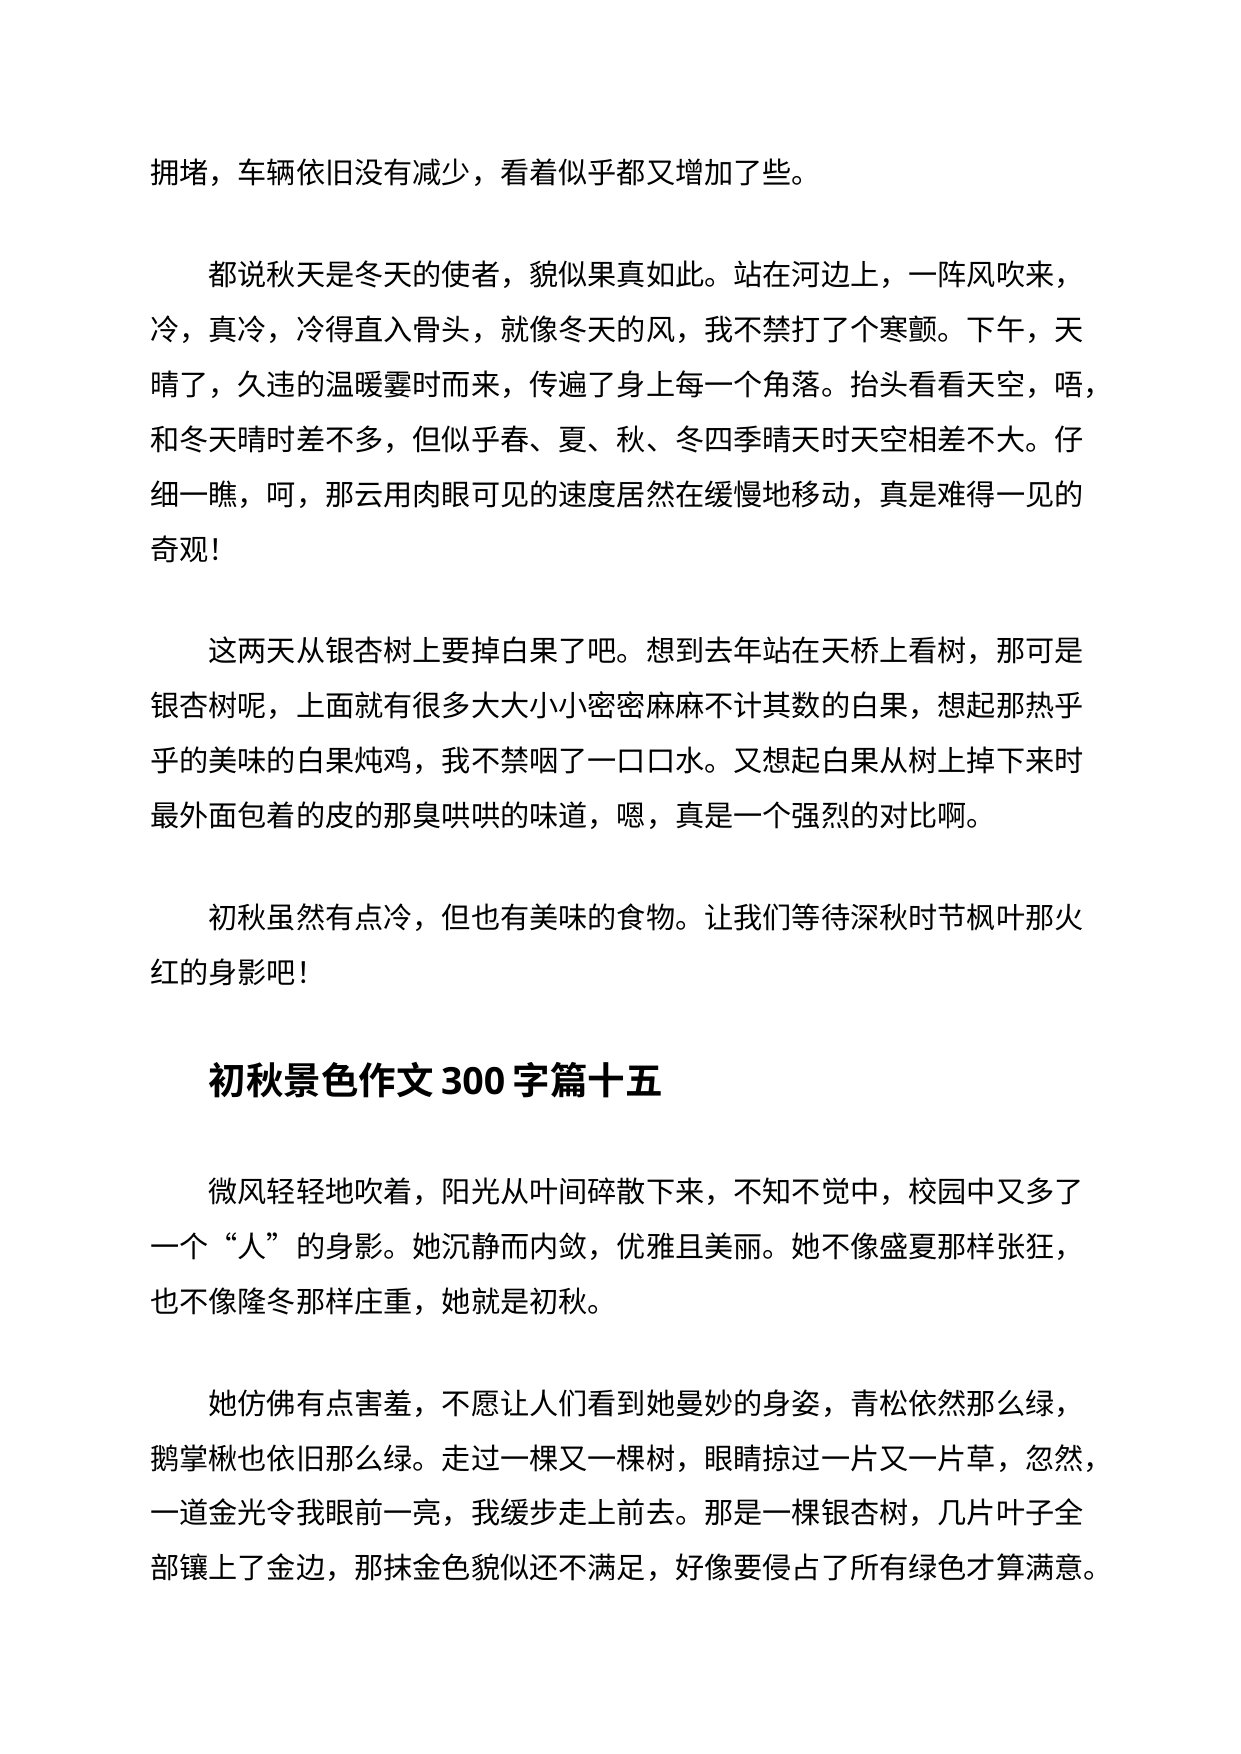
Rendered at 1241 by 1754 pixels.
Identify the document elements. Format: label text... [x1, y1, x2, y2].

text 微风轻轻地吹着，阳光从叶间碎散下来，不知不觉中，校园中又多了一个“人”的身影。她沉静而内敛，优雅且美丽。她不像盛夏那样张狂，也不像隆冬那样庄重，她就是初秋。 [150, 1169, 1090, 1321]
text 都说秋天是冬天的使者，貌似果真如此。站在河边上，一阵风吹来，冷，真冷，冷得直入骨头，就像冬天的风，我不禁打了个寒颤。下午，天晴了，久违的温暖霎时而来，传遍了身上每一个角落。抬头看看天空，唔，和冬天晴时差不多，但似乎春、夏、秋、冬四季晴天时天空相差不大。仔细一瞧，呵，那云用肉眼可见的速度居然在缓慢地移动，真是难得一见的奇观！ [150, 252, 1090, 568]
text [150, 150, 1090, 192]
text 初秋虽然有点冷，但也有美味的食物。让我们等待深秋时节枫叶那火红的身影吧！ [150, 894, 1090, 992]
text 这两天从银杏树上要掉白果了吧。想到去年站在天桥上看树，那可是银杏树呢，上面就有很多大大小小密密麻麻不计其数的白果，想起那热乎乎的美味的白果炖鸡，我不禁咽了一口口水。又想起白果从树上掉下来时最外面包着的皮的那臭哄哄的味道，嗯，真是一个强烈的对比啊。 [150, 628, 1090, 835]
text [150, 1380, 1090, 1587]
text 初秋景色作文300字篇十五 [150, 1051, 1090, 1106]
